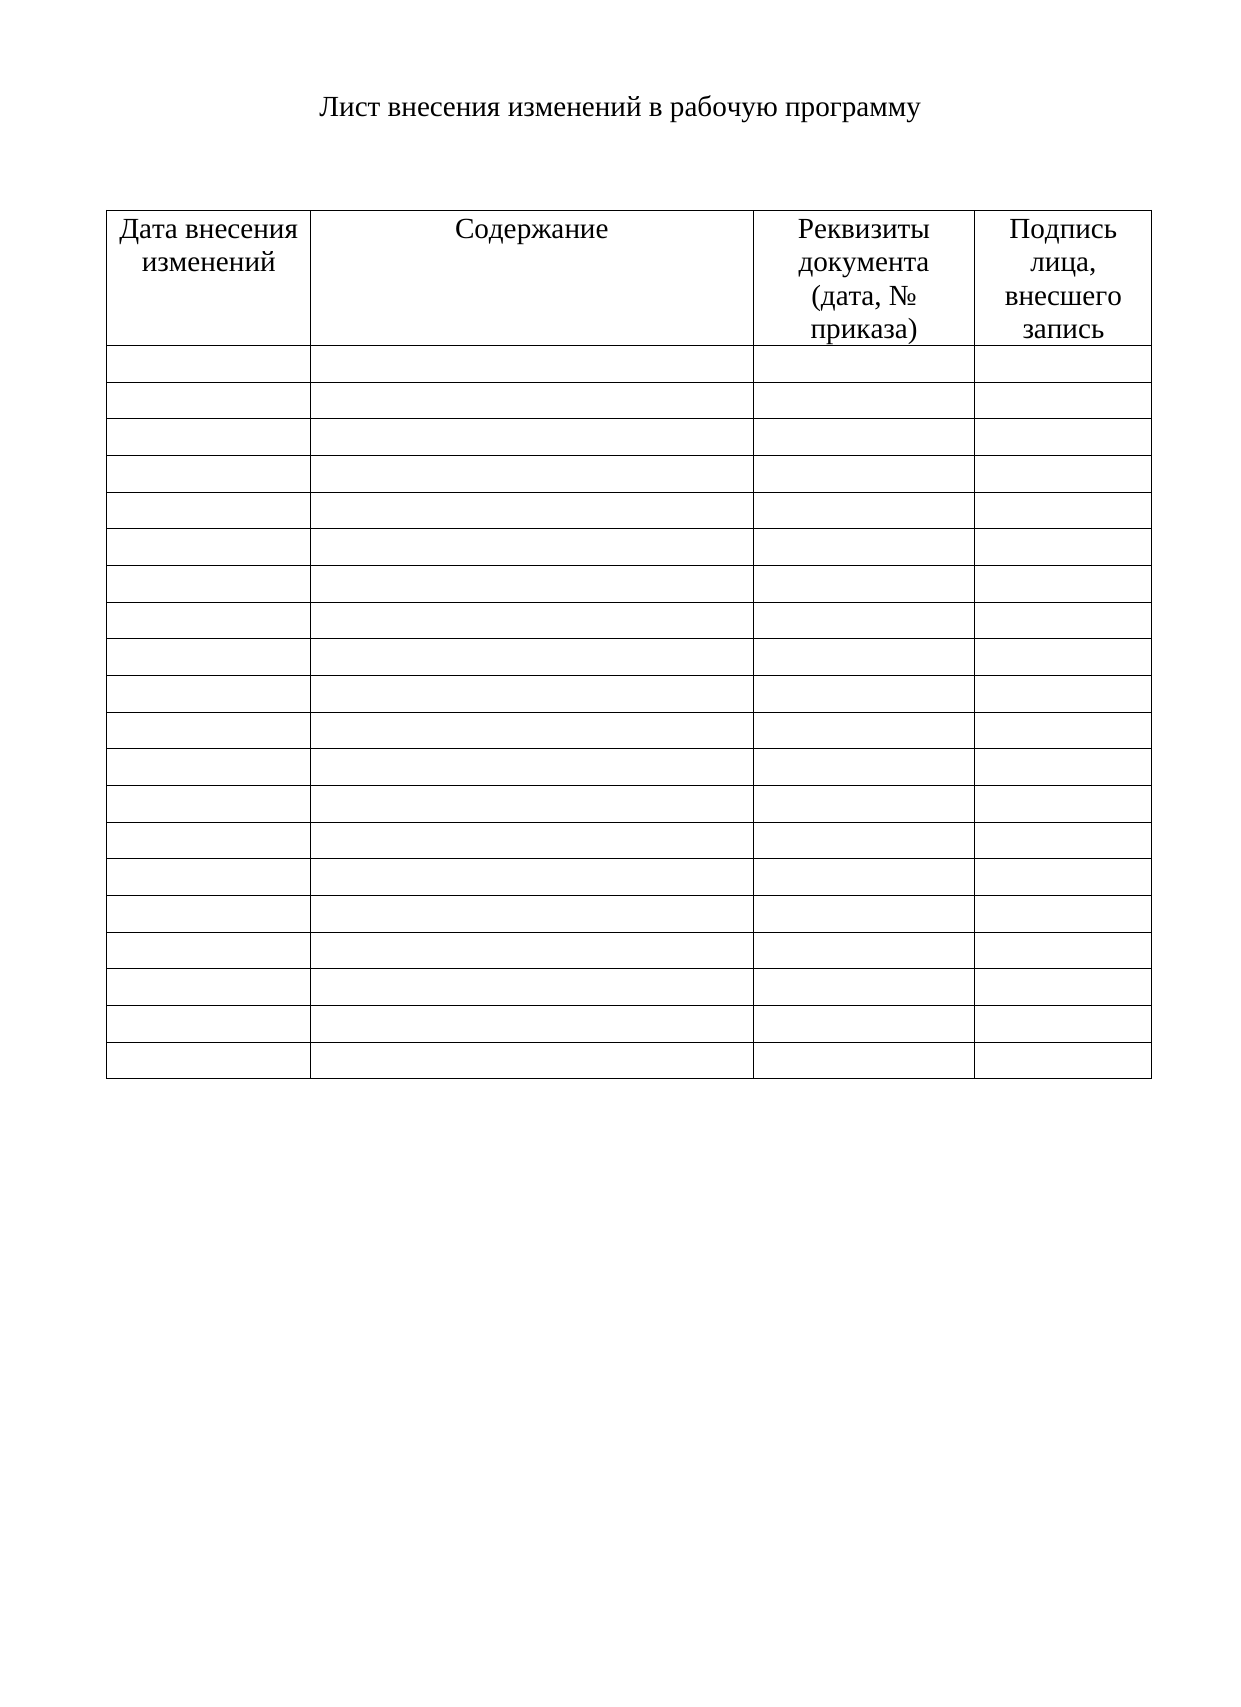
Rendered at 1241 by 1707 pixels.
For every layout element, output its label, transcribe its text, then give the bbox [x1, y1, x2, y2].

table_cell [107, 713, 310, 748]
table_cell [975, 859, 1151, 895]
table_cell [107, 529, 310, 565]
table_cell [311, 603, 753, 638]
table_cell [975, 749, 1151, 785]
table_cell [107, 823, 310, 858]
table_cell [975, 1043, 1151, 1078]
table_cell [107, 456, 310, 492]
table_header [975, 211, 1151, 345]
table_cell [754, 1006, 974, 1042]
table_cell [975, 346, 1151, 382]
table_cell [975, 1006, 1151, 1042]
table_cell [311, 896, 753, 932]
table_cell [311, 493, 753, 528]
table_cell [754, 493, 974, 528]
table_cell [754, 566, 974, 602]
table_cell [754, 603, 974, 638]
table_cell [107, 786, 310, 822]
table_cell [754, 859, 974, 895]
text Лист внесения изменений в рабочую программу [118, 89, 1122, 122]
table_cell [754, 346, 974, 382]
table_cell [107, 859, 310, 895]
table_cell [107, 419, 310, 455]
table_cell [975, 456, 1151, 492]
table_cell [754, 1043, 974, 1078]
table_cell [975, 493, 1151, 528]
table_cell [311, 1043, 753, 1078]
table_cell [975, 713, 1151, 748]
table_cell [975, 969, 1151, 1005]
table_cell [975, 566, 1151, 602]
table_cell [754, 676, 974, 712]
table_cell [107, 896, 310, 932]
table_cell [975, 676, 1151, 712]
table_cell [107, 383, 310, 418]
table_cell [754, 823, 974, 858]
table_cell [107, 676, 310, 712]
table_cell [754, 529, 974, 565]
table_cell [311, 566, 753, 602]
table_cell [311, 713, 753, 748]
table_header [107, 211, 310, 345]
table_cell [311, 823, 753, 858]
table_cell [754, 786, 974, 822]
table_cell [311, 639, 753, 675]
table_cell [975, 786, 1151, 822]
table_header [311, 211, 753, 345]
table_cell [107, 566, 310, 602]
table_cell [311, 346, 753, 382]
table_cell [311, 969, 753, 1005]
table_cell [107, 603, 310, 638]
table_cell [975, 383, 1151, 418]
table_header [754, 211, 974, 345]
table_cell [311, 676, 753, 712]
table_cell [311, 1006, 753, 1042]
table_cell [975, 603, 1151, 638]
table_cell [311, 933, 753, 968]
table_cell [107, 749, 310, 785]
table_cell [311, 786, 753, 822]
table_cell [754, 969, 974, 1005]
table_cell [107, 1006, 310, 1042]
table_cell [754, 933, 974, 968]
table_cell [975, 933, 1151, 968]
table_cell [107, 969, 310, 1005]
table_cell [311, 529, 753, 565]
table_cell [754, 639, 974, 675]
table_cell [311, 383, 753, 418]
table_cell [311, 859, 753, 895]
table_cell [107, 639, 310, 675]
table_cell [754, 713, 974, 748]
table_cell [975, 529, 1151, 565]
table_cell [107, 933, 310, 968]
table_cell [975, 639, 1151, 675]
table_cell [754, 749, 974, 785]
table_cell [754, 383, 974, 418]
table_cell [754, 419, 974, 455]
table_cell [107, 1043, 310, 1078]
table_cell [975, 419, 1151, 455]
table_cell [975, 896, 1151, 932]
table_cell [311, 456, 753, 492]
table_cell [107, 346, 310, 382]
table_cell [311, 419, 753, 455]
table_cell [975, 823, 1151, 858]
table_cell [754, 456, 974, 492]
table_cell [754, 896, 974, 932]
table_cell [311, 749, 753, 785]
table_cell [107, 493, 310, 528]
